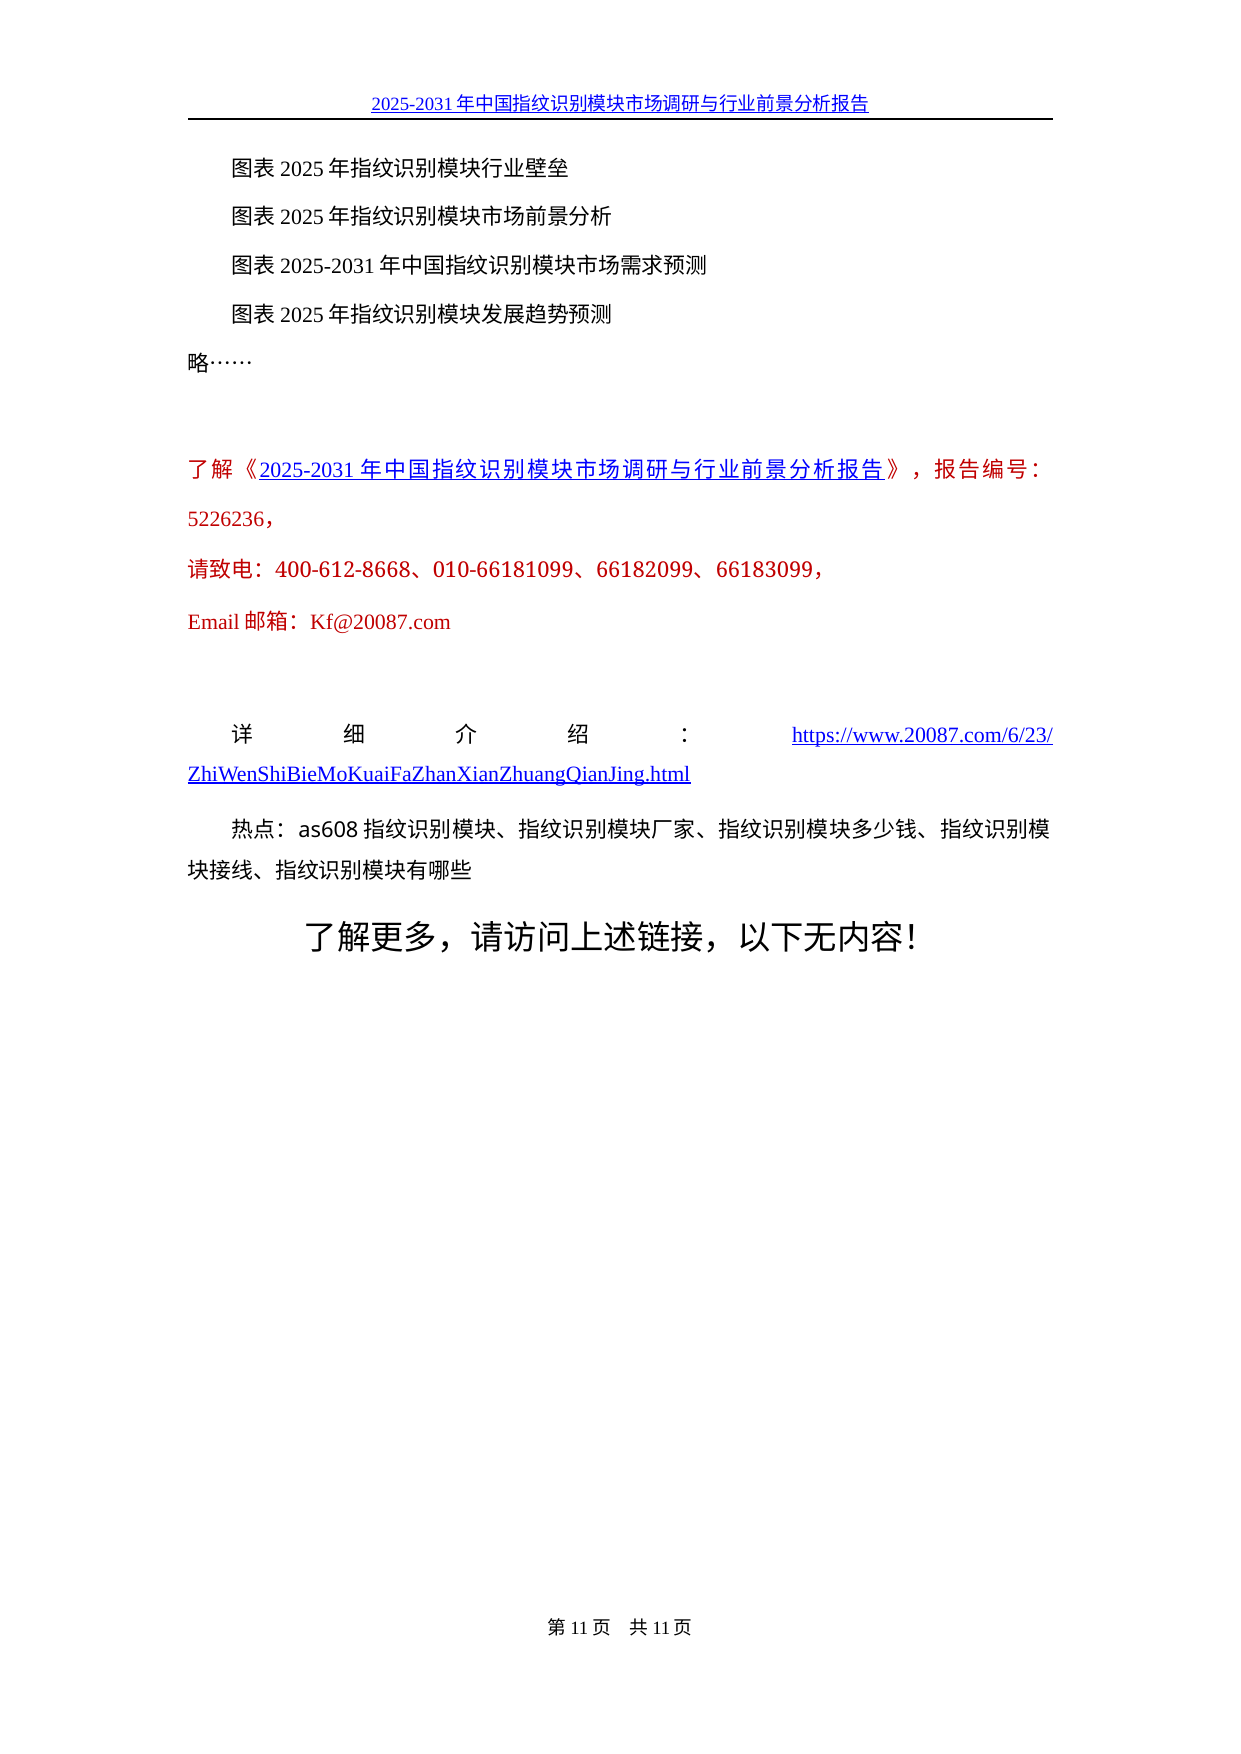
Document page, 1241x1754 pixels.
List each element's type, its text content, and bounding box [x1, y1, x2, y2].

title 了解更多，请访问上述链接，以下无内容！ [187, 903, 1053, 968]
text 了解《2025-2031年中国指纹识别模块市场调研与行业前景分析报告》，报告编号：5226236， [187, 452, 1053, 533]
text 请致电：400-612-8668、010-66181099、66182099、66183099， [187, 552, 1053, 584]
text Email邮箱：Kf@20087.com [187, 603, 1053, 636]
text 热点：as608指纹识别模块、指纹识别模块厂家、指纹识别模块多少钱、指纹识别模块接线、指纹识别模块有哪些 [187, 812, 1053, 885]
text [187, 150, 1053, 378]
text 详细介绍：https://www.20087.com/6/23/ZhiWenShiBieMoKuaiFaZhanXianZhuangQianJing.html [187, 716, 1053, 789]
